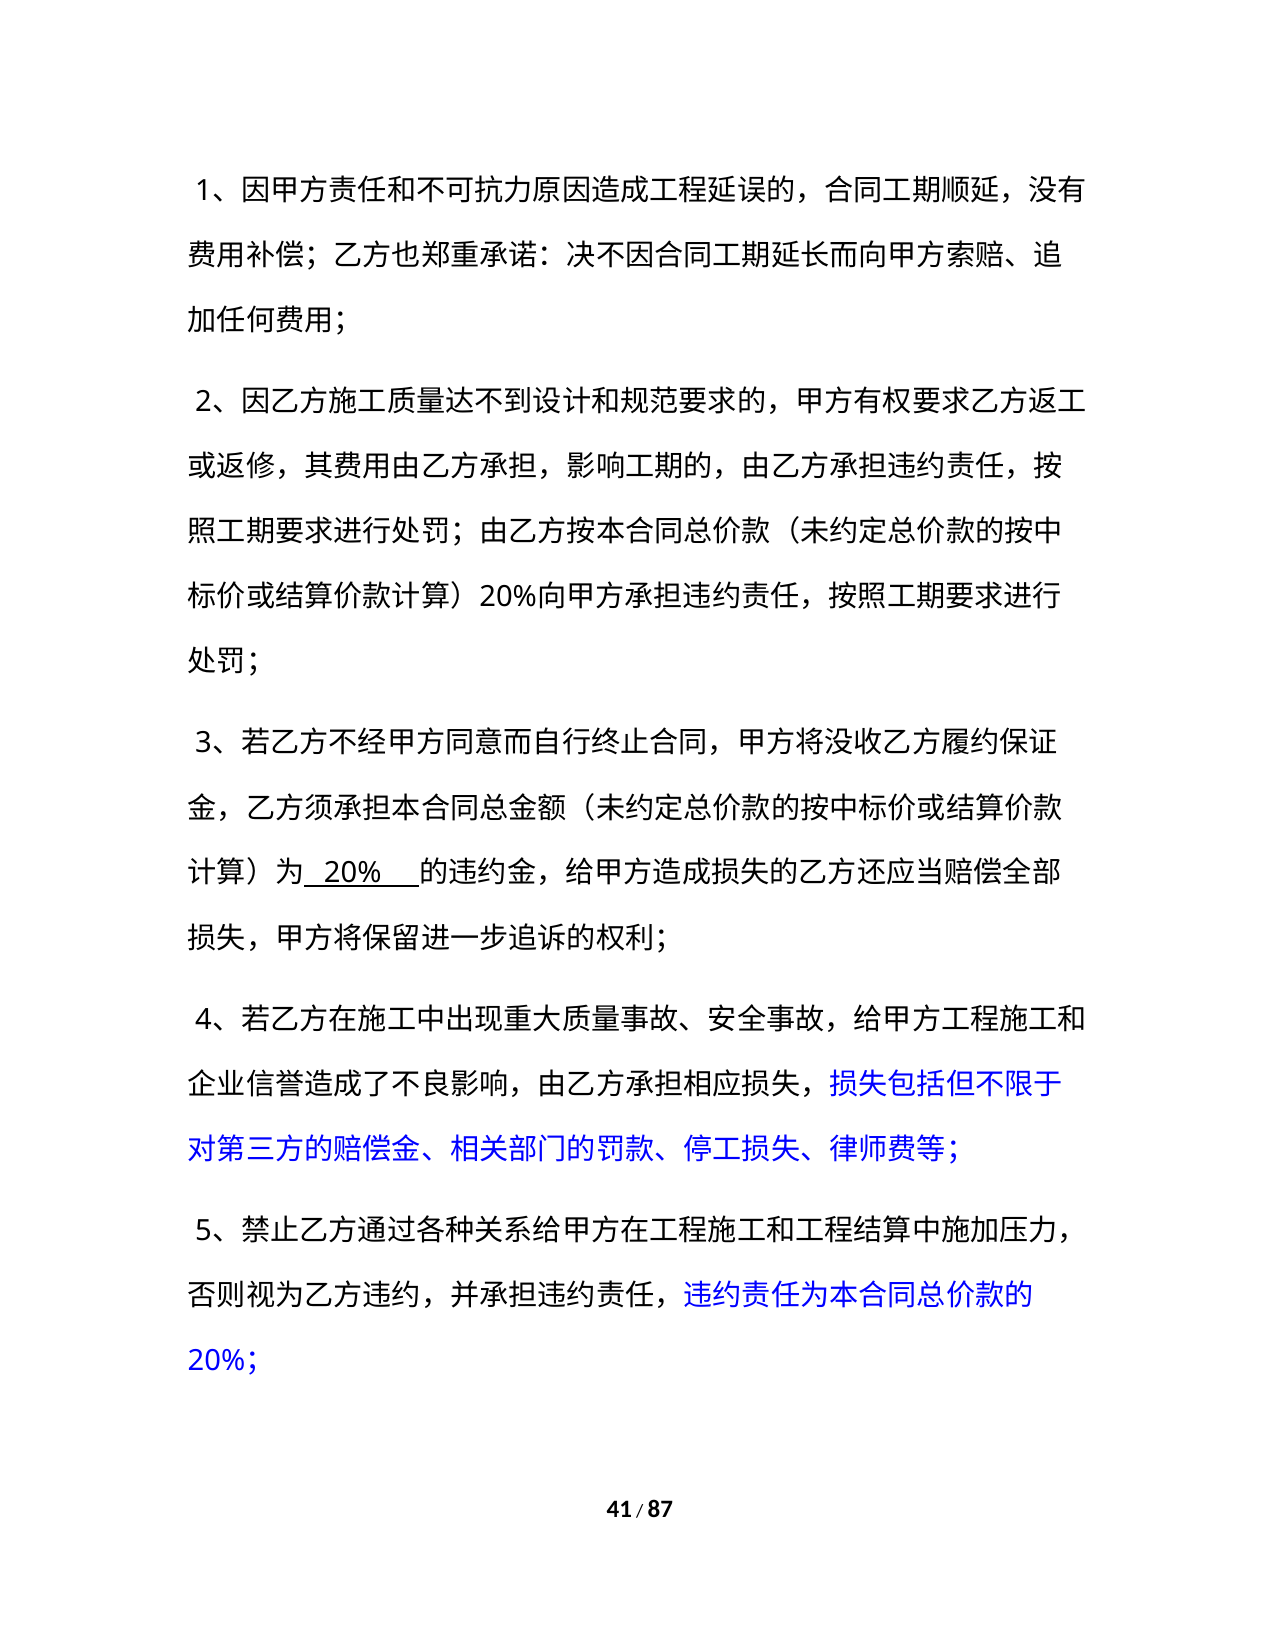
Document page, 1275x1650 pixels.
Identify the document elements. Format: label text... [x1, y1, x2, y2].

text 4、若乙方在施工中出现重大质量事故、安全事故，给甲方工程施工和企业信誉造成了不良影响，由乙方承担相应损失，损失包括但不限于对第三方的赔偿金、相关部门的罚款、停工损失、律师费等； [187, 984, 1087, 1179]
text 5、禁止乙方通过各种关系给甲方在工程施工和工程结算中施加压力，否则视为乙方违约，并承担违约责任，违约责任为本合同总价款的20%； [187, 1195, 1087, 1390]
text 1、因甲方责任和不可抗力原因造成工程延误的，合同工期顺延，没有费用补偿；乙方也郑重承诺：决不因合同工期延长而向甲方索赔、追加任何费用； [187, 155, 1087, 350]
text 3、若乙方不经甲方同意而自行终止合同，甲方将没收乙方履约保证金，乙方须承担本合同总金额（未约定总价款的按中标价或结算价款计算）为 20% 的违约金，给甲方造成损失的乙方还应当赔偿全部损失，甲方将保留进一步追诉的权利； [187, 708, 1087, 968]
text 2、因乙方施工质量达不到设计和规范要求的，甲方有权要求乙方返工或返修，其费用由乙方承担，影响工期的，由乙方承担违约责任，按照工期要求进行处罚；由乙方按本合同总价款（未约定总价款的按中标价或结算价款计算）20%向甲方承担违约责任，按照工期要求进行处罚； [187, 367, 1087, 692]
